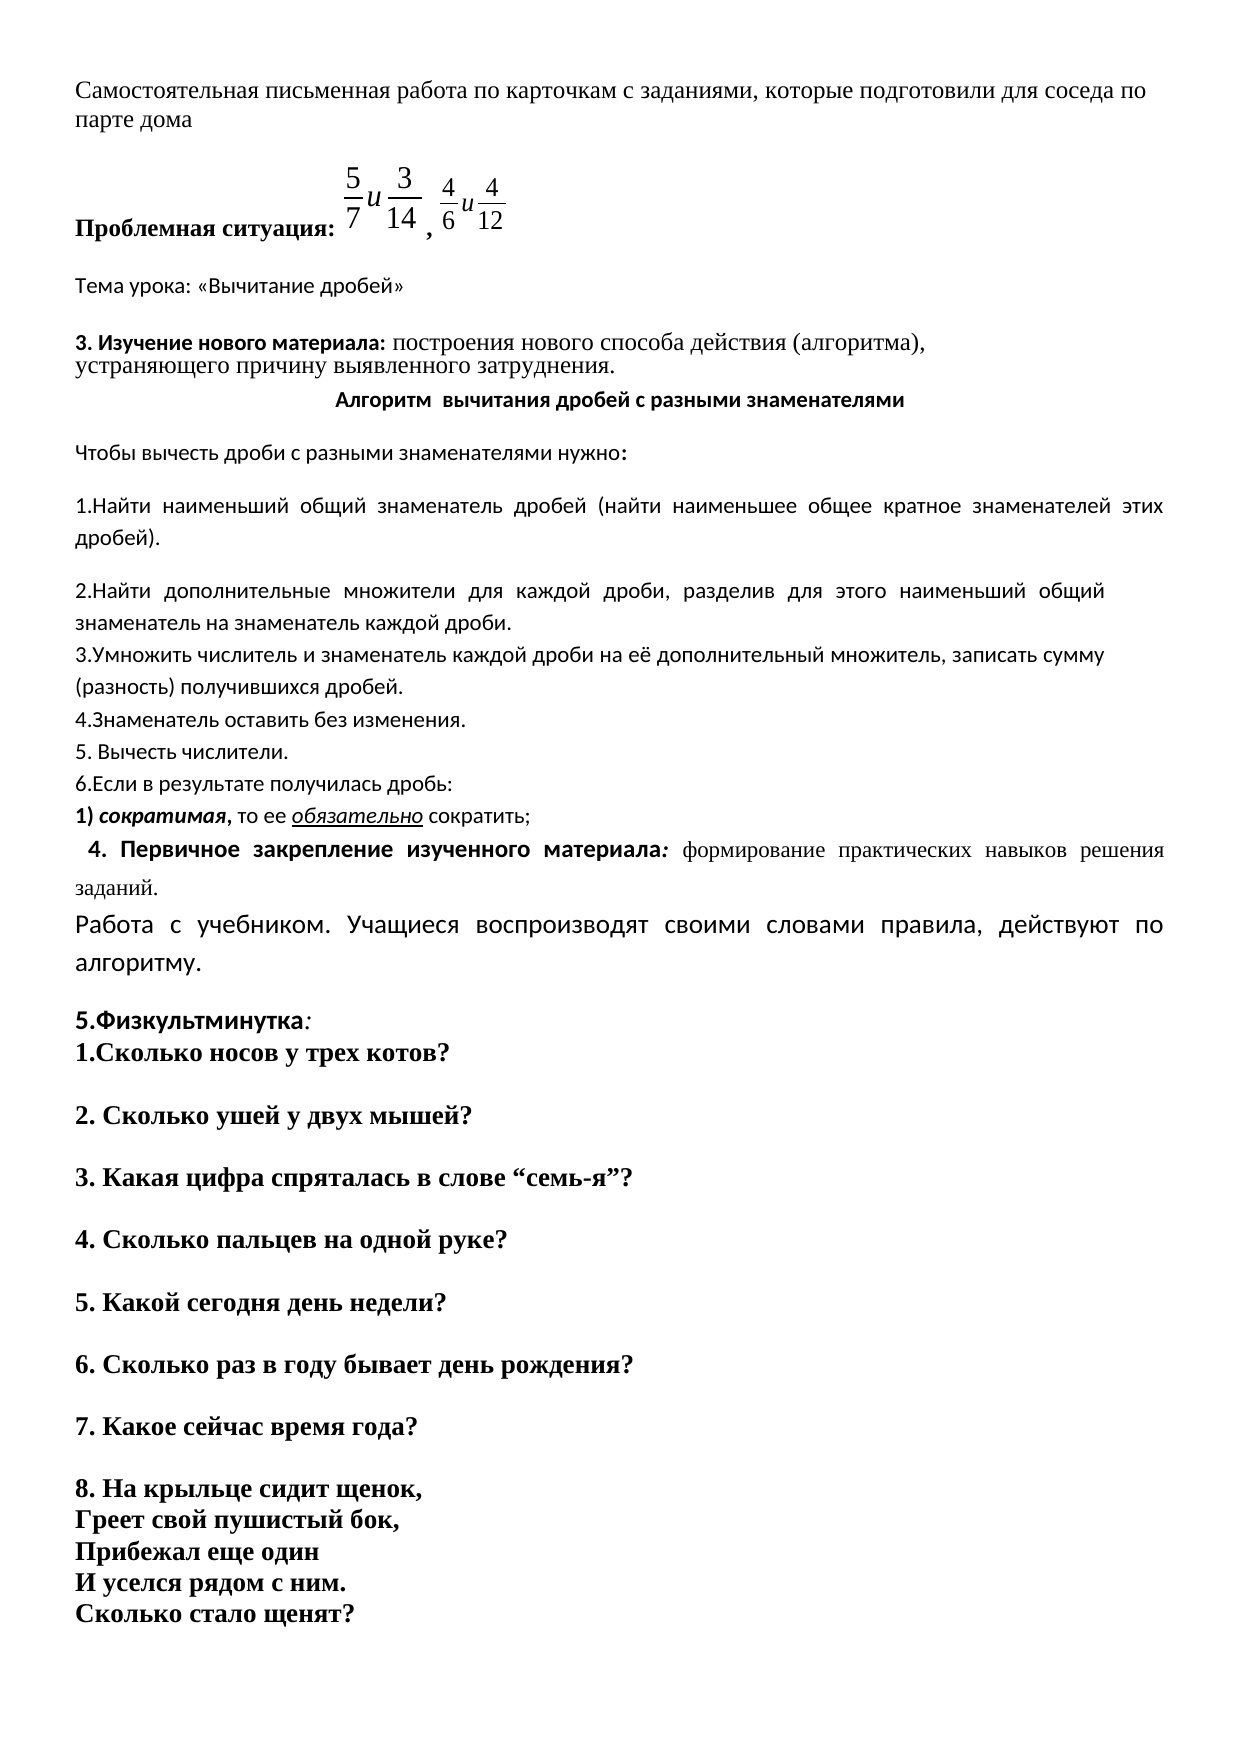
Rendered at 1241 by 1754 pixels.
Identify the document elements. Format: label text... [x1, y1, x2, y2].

text 5. Какой сегодня день недели? [75, 1286, 1165, 1317]
text 4. Первичное закрепление изученного материала: формирование практических навыков решения заданий. [75, 833, 1165, 902]
text 1.Найти наименьший общий знаменатель дробей (найти наименьшее общее кратное знаменателей этих дробей). [75, 491, 1165, 551]
text Сколько стало щенят? [75, 1597, 1165, 1628]
text 7. Какое сейчас время года? [75, 1410, 1165, 1441]
text Греет свой пушистый бок, [75, 1504, 1165, 1535]
text Чтобы вычесть дроби с разными знаменателями нужно: [75, 438, 1165, 466]
text 3. Какая цифра спряталась в слове “семь-я”? [75, 1161, 1165, 1192]
text Проблемная ситуация: , [75, 161, 1165, 242]
text Самостоятельная письменная работа по карточкам с заданиями, которые подготовили для соседа по парте дома [75, 75, 1165, 132]
text И уселся рядом с ним. [75, 1566, 1165, 1597]
text 8. На крыльце сидит щенок, [75, 1472, 1165, 1504]
text 2. Сколько ушей у двух мышей? [75, 1099, 1165, 1130]
text 1) сократимая, то ее обязательно сократить; [75, 801, 1165, 829]
text 2.Найти дополнительные множители для каждой дроби, разделив для этого наименьший общий знаменатель на знаменатель каждой дроби. [75, 576, 1106, 636]
text Прибежал еще один [75, 1535, 1165, 1566]
text 4.Знаменатель оставить без изменения. [75, 705, 1106, 733]
text Работа с учебником. Учащиеся воспроизводят своими словами правила, действуют по алгоритму. [75, 907, 1165, 978]
text 6. Сколько раз в году бывает день рождения? [75, 1348, 1165, 1379]
text 3.Умножить числитель и знаменатель каждой дроби на её дополнительный множитель, записать сумму (разность) получившихся дробей. [75, 640, 1106, 701]
text 5. Вычесть числители. [75, 737, 1165, 765]
text 6.Если в результате получилась дробь: [75, 769, 1165, 797]
text 5.Физкультминутка: [75, 1003, 1165, 1036]
text Алгоритм вычитания дробей с разными знаменателями [75, 385, 1165, 413]
text 4. Сколько пальцев на одной руке? [75, 1223, 1165, 1254]
text 3. Изучение нового материала: построения нового способа действия (алгоритма), устраняющего причину выявленного затруднения. [75, 332, 964, 378]
text 1.Сколько носов у трех котов? [75, 1036, 1165, 1068]
text Тема урока: «Вычитание дробей» [75, 271, 1165, 299]
